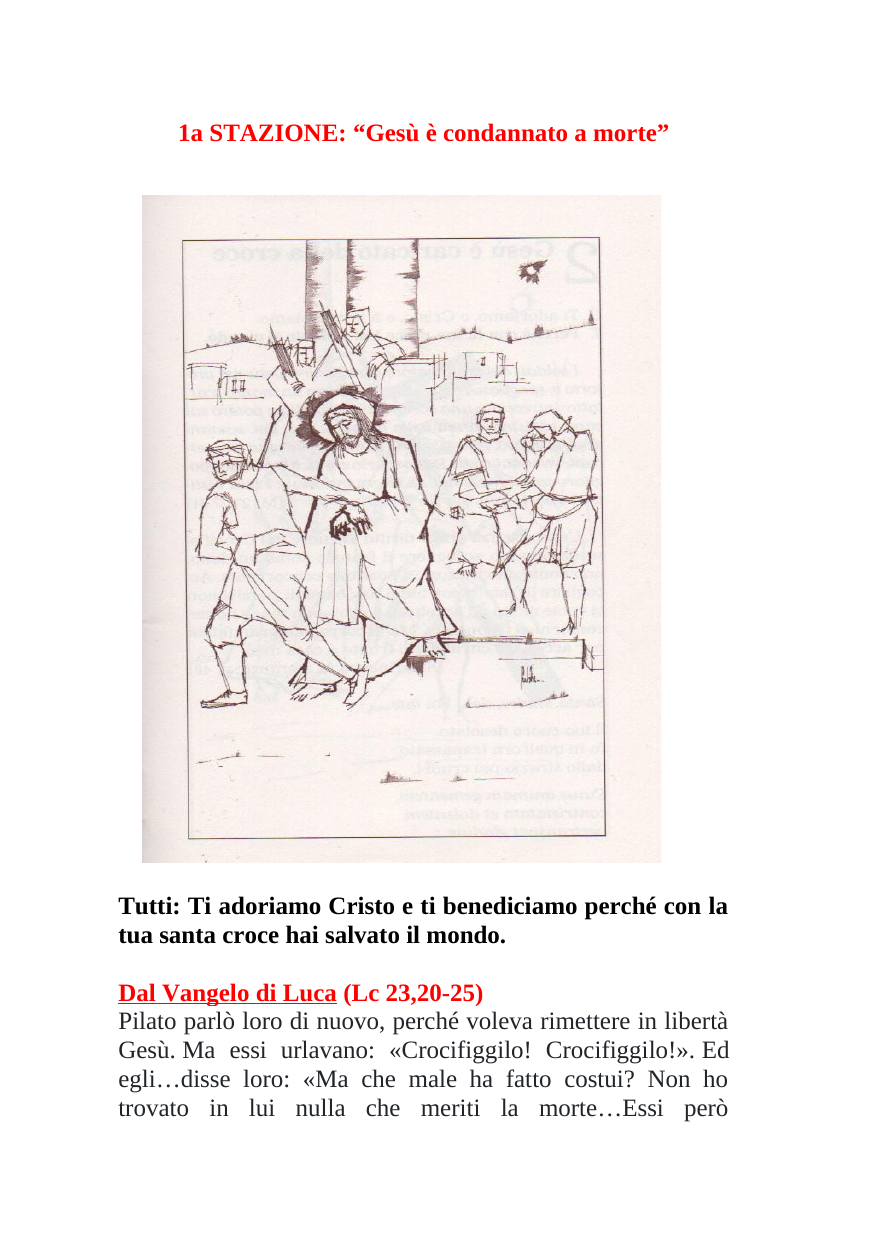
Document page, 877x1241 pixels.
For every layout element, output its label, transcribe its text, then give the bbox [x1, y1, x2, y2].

text 1a STAZIONE: “Gesù è condannato a morte” [118, 118, 729, 147]
text Tutti: Ti adoriamo Cristo e ti benediciamo perché con la tua santa croce hai salvato il mondo. [118, 891, 729, 949]
picture [142, 195, 662, 863]
text Dal Vangelo di Luca (Lc 23,20-25) [118, 978, 729, 1006]
